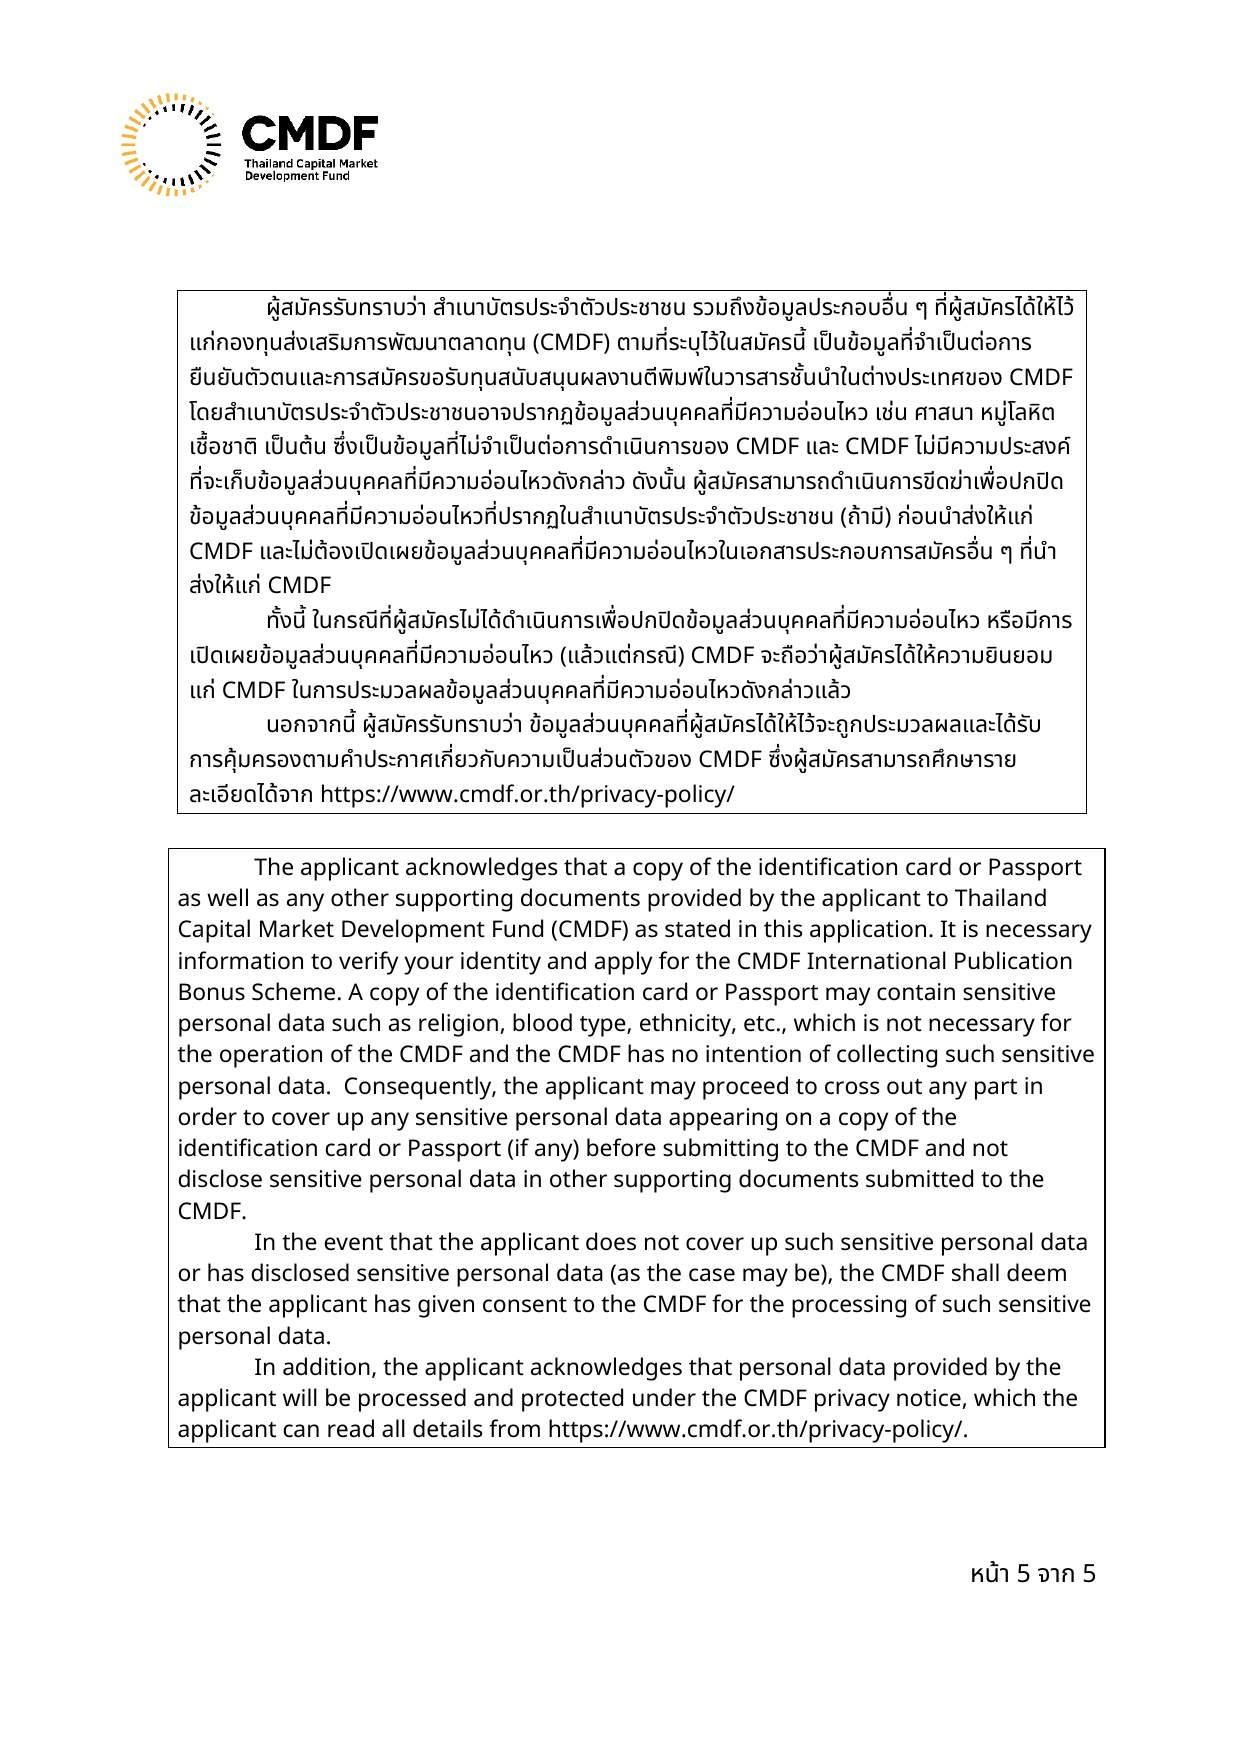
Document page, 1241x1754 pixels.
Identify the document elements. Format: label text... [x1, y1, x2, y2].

table_header ผู้สมัครรับทราบว่า สำเนาบัตรประจำตัวประชาชน รวมถึงข้อมูลประกอบอื่น ๆ ที่ผู้สมัครได้ให้ไว้แก่กองทุนส่งเสริมการพัฒนาตลาดทุน (CMDF) ตามที่ระบุไว้ในสมัครนี้ เป็นข้อมูลที่จำเป็นต่อการยืนยันตัวตนและการสมัครขอรับทุนสนับสนุนผลงานตีพิมพ์ในวารสารชั้นนำในต่างประเทศของ CMDF โดยสำเนาบัตรประจำตัวประชาชนอาจปรากฏข้อมูลส่วนบุคคลที่มีความอ่อนไหว เช่น ศาสนา หมู่โลหิต เชื้อชาติ เป็นต้น ซึ่งเป็นข้อมูลที่ไม่จำเป็นต่อการดำเนินการของ CMDF และ CMDF ไม่มีความประสงค์ที่จะเก็บข้อมูลส่วนบุคคลที่มีความอ่อนไหวดังกล่าว ดังนั้น ผู้สมัครสามารถดำเนินการขีดฆ่าเพื่อปกปิดข้อมูลส่วนบุคคลที่มีความอ่อนไหวที่ปรากฏในสำเนาบัตรประจำตัวประชาชน (ถ้ามี) ก่อนนำส่งให้แก่ CMDF และไม่ต้องเปิดเผยข้อมูลส่วนบุคคลที่มีความอ่อนไหวในเอกสารประกอบการสมัครอื่น ๆ ที่นำส่งให้แก่ CMDF ทั้งนี้ ในกรณีที่ผู้สมัครไม่ได้ดำเนินการเพื่อปกปิดข้อมูลส่วนบุคคลที่มีความอ่อนไหว หรือมีการเปิดเผยข้อมูลส่วนบุคคลที่มีความอ่อนไหว (แล้วแต่กรณี) CMDF จะถือว่าผู้สมัครได้ให้ความยินยอมแก่ CMDF ในการประมวลผลข้อมูลส่วนบุคคลที่มีความอ่อนไหวดังกล่าวแล้ว นอกจากนี้ ผู้สมัครรับทราบว่า ข้อมูลส่วนบุคคลที่ผู้สมัครได้ให้ไว้จะถูกประมวลผลและได้รับการคุ้มครองตามคำประกาศเกี่ยวกับความเป็นส่วนตัวของ CMDF ซึ่งผู้สมัครสามารถศึกษารายละเอียดได้จาก https://www.cmdf.or.th/privacy-policy/ [178, 291, 1086, 813]
picture [100, 72, 399, 217]
text In the event that the applicant does not cover up such sensitive personal data or has disclosed sensitive personal data (as the case may be), the CMDF shall deem that the applicant has given consent to the CMDF for the processing of such sensitive personal data. [177, 1226, 1096, 1348]
text In addition, the applicant acknowledges that personal data provided by the applicant will be processed and protected under the CMDF privacy notice, which the applicant can read all details from https://www.cmdf.or.th/privacy-policy/. [169, 1348, 1104, 1447]
text The applicant acknowledges that a copy of the identification card or Passport as well as any other supporting documents provided by the applicant to Thailand Capital Market Development Fund (CMDF) as stated in this application. It is necessary information to verify your identity and apply for the CMDF International Publication Bonus Scheme. A copy of the identification card or Passport may contain sensitive personal data such as religion, blood type, ethnicity, etc., which is not necessary for the operation of the CMDF and the CMDF has no intention of collecting such sensitive personal data. Consequently, the applicant may proceed to cross out any part in order to cover up any sensitive personal data appearing on a copy of the identification card or Passport (if any) before submitting to the CMDF and not disclose sensitive personal data in other supporting documents submitted to the CMDF. [169, 849, 1104, 1226]
